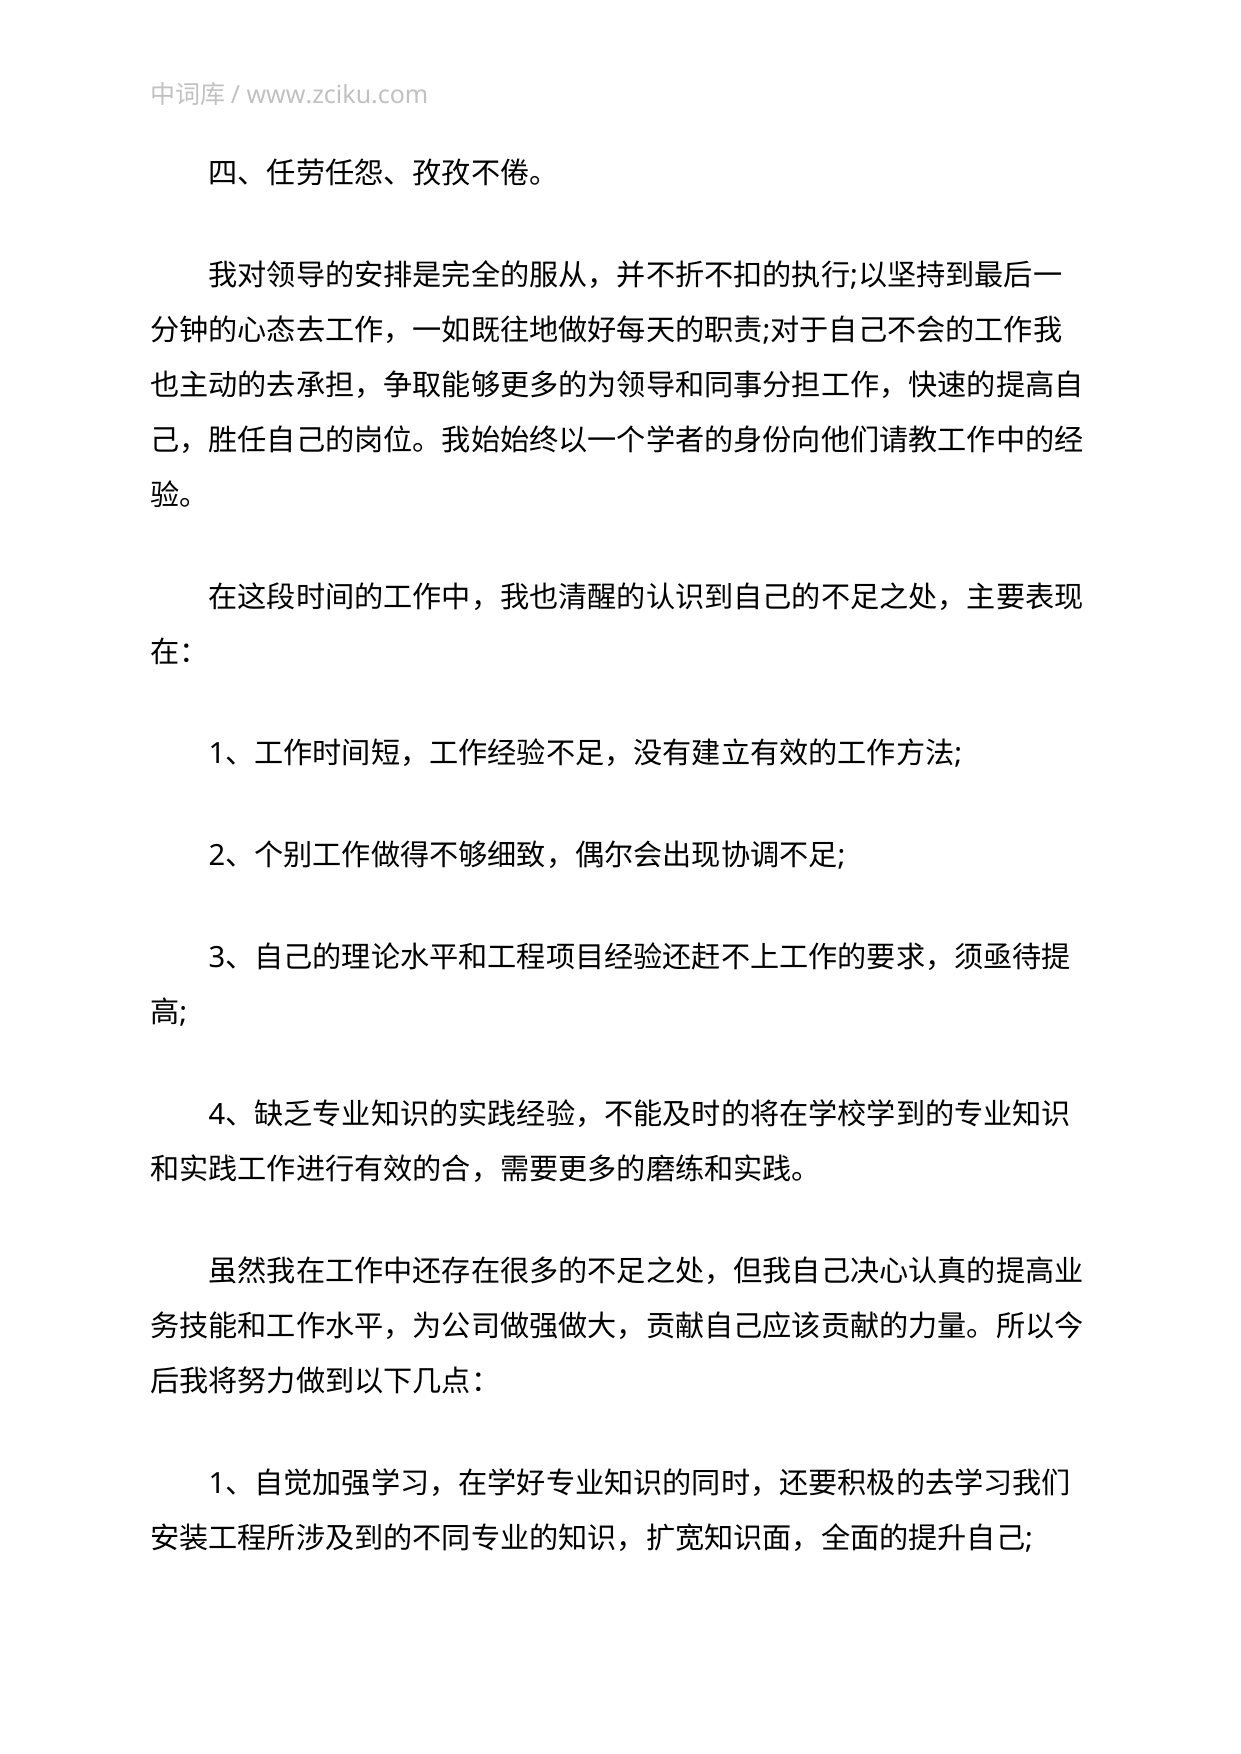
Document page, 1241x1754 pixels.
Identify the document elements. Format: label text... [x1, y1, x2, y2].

text 1、工作时间短，工作经验不足，没有建立有效的工作方法; [150, 730, 1090, 772]
text 2、个别工作做得不够细致，偶尔会出现协调不足; [150, 832, 1090, 874]
text 4、缺乏专业知识的实践经验，不能及时的将在学校学到的专业知识和实践工作进行有效的合，需要更多的磨练和实践。 [150, 1091, 1090, 1188]
text 虽然我在工作中还存在很多的不足之处，但我自己决心认真的提高业务技能和工作水平，为公司做强做大，贡献自己应该贡献的力量。所以今后我将努力做到以下几点： [150, 1248, 1090, 1400]
text 3、自己的理论水平和工程项目经验还赶不上工作的要求，须亟待提高; [150, 934, 1090, 1031]
text 在这段时间的工作中，我也清醒的认识到自己的不足之处，主要表现在： [150, 573, 1090, 671]
text 1、自觉加强学习，在学好专业知识的同时，还要积极的去学习我们安装工程所涉及到的不同专业的知识，扩宽知识面，全面的提升自己; [150, 1459, 1090, 1557]
text 四、任劳任怨、孜孜不倦。 [150, 150, 1090, 192]
text 我对领导的安排是完全的服从，并不折不扣的执行;以坚持到最后一分钟的心态去工作，一如既往地做好每天的职责;对于自己不会的工作我也主动的去承担，争取能够更多的为领导和同事分担工作，快速的提高自己，胜任自己的岗位。我始始终以一个学者的身份向他们请教工作中的经验。 [150, 252, 1090, 514]
